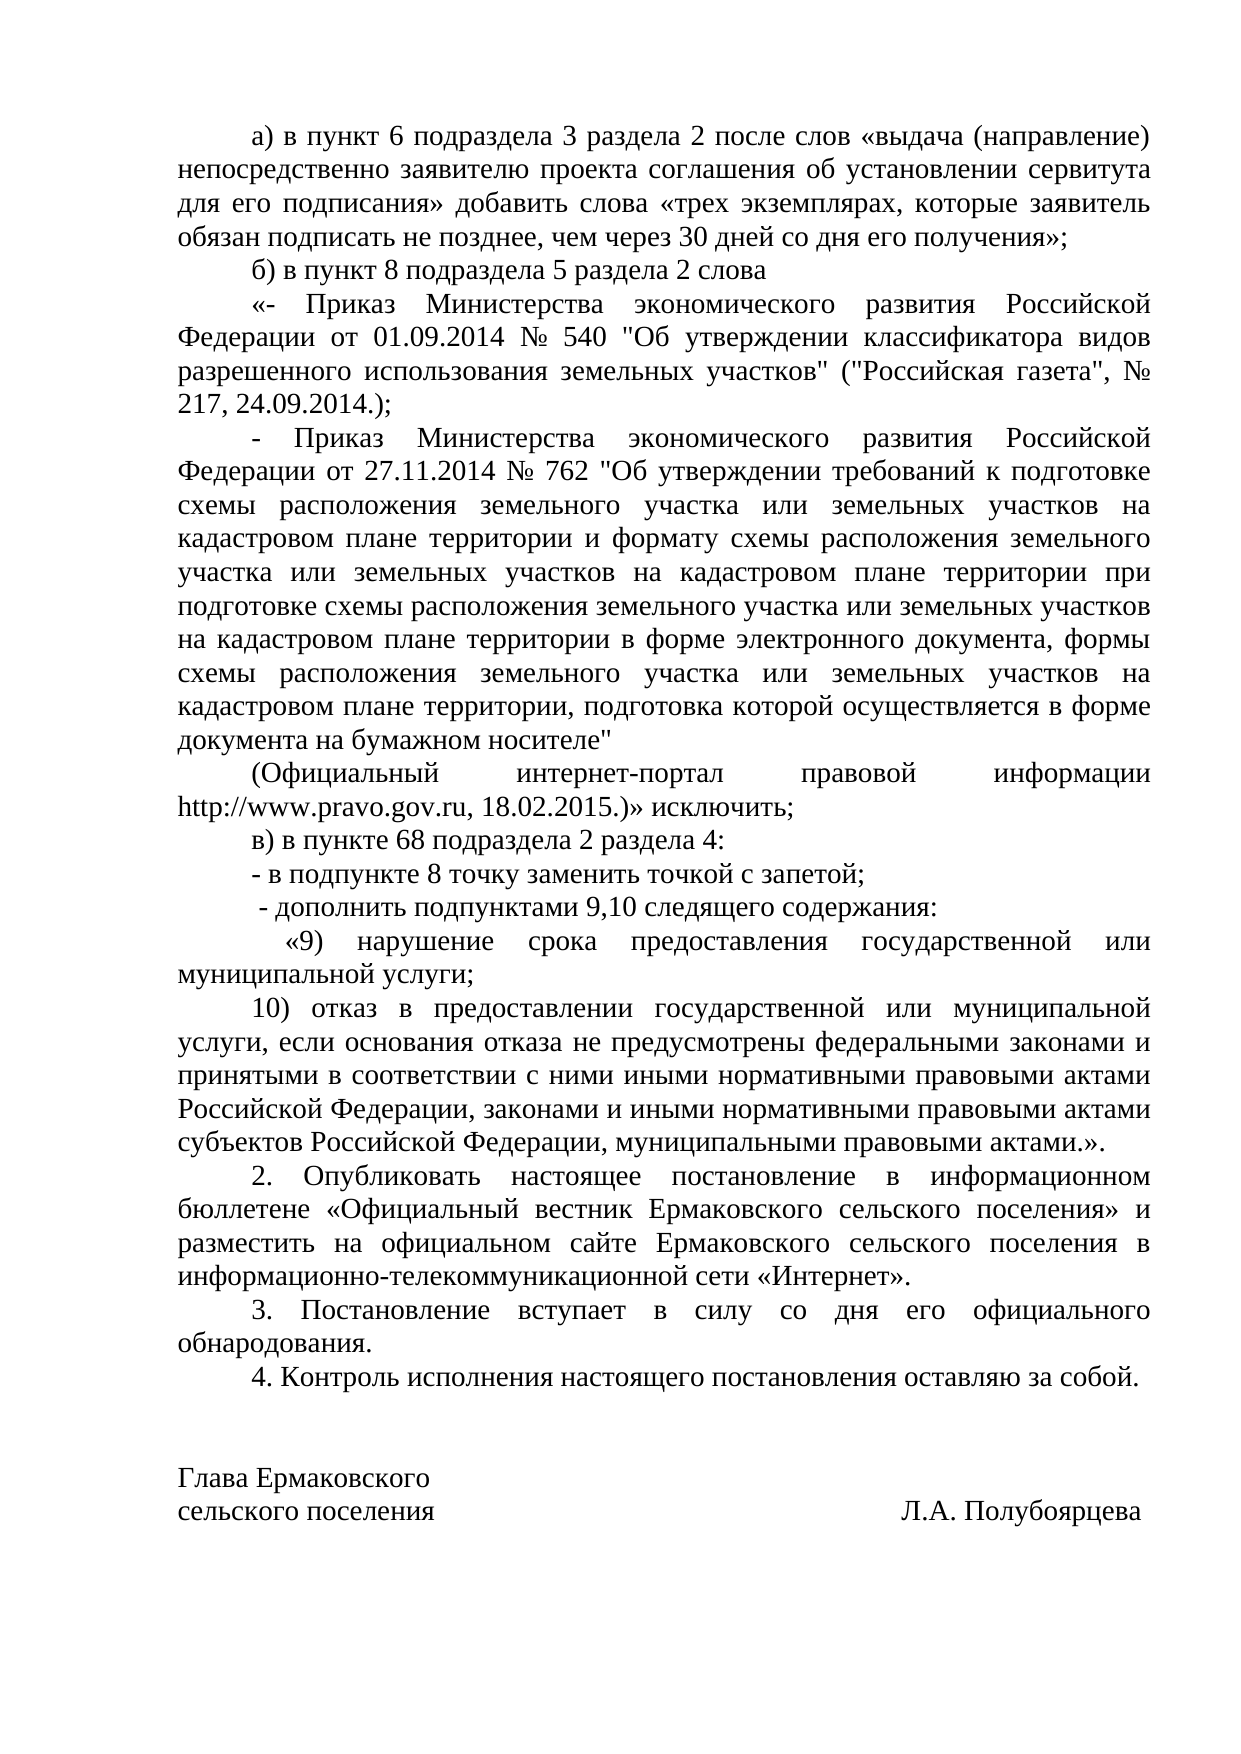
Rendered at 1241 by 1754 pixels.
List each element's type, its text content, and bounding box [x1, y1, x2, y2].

text 4. Контроль исполнения настоящего постановления оставляю за собой. [177, 1359, 1152, 1393]
text «9) нарушение срока предоставления государственной или муниципальной услуги; [177, 923, 1152, 990]
text (Официальный интернет-портал правовой информации http://www.pravo.gov.ru, 18.02.2015.)» исключить; [177, 755, 1152, 822]
text - дополнить подпунктами 9,10 следящего содержания: [177, 889, 1152, 923]
text 10) отказ в предоставлении государственной или муниципальной услуги, если основания отказа не предусмотрены федеральными законами и принятыми в соответствии с ними иными нормативными правовыми актами Российской Федерации, законами и иными нормативными правовыми актами субъектов Российской Федерации, муниципальными правовыми актами.». [177, 990, 1152, 1158]
text б) в пункт 8 подраздела 5 раздела 2 слова [177, 252, 1152, 286]
text - Приказ Министерства экономического развития Российской Федерации от 27.11.2014 № 762 "Об утверждении требований к подготовке схемы расположения земельного участка или земельных участков на кадастровом плане территории и формату схемы расположения земельного участка или земельных участков на кадастровом плане территории при подготовке схемы расположения земельного участка или земельных участков на кадастровом плане территории в форме электронного документа, формы схемы расположения земельного участка или земельных участков на кадастровом плане территории, подготовка которой осуществляется в форме документа на бумажном носителе" [177, 420, 1152, 755]
text Глава Ермаковского [177, 1460, 1152, 1493]
text сельского поселения Л.А. Полубоярцева [177, 1493, 1152, 1527]
text в) в пункте 68 подраздела 2 раздела 4: [177, 822, 1152, 856]
text - в подпункте 8 точку заменить точкой с запетой; [177, 856, 1152, 889]
text 2. Опубликовать настоящее постановление в информационном бюллетене «Официальный вестник Ермаковского сельского поселения» и разместить на официальном сайте Ермаковского сельского поселения в информационно-телекоммуникационной сети «Интернет». [177, 1158, 1152, 1292]
text 3. Постановление вступает в силу со дня его официального обнародования. [177, 1292, 1152, 1359]
text «- Приказ Министерства экономического развития Российской Федерации от 01.09.2014 № 540 "Об утверждении классификатора видов разрешенного использования земельных участков" ("Российская газета", № 217, 24.09.2014.); [177, 286, 1152, 420]
text а) в пункт 6 подраздела 3 раздела 2 после слов «выдача (направление) непосредственно заявителю проекта соглашения об установлении сервитута для его подписания» добавить слова «трех экземплярах, которые заявитель обязан подписать не позднее, чем через 30 дней со дня его получения»; [177, 118, 1152, 252]
